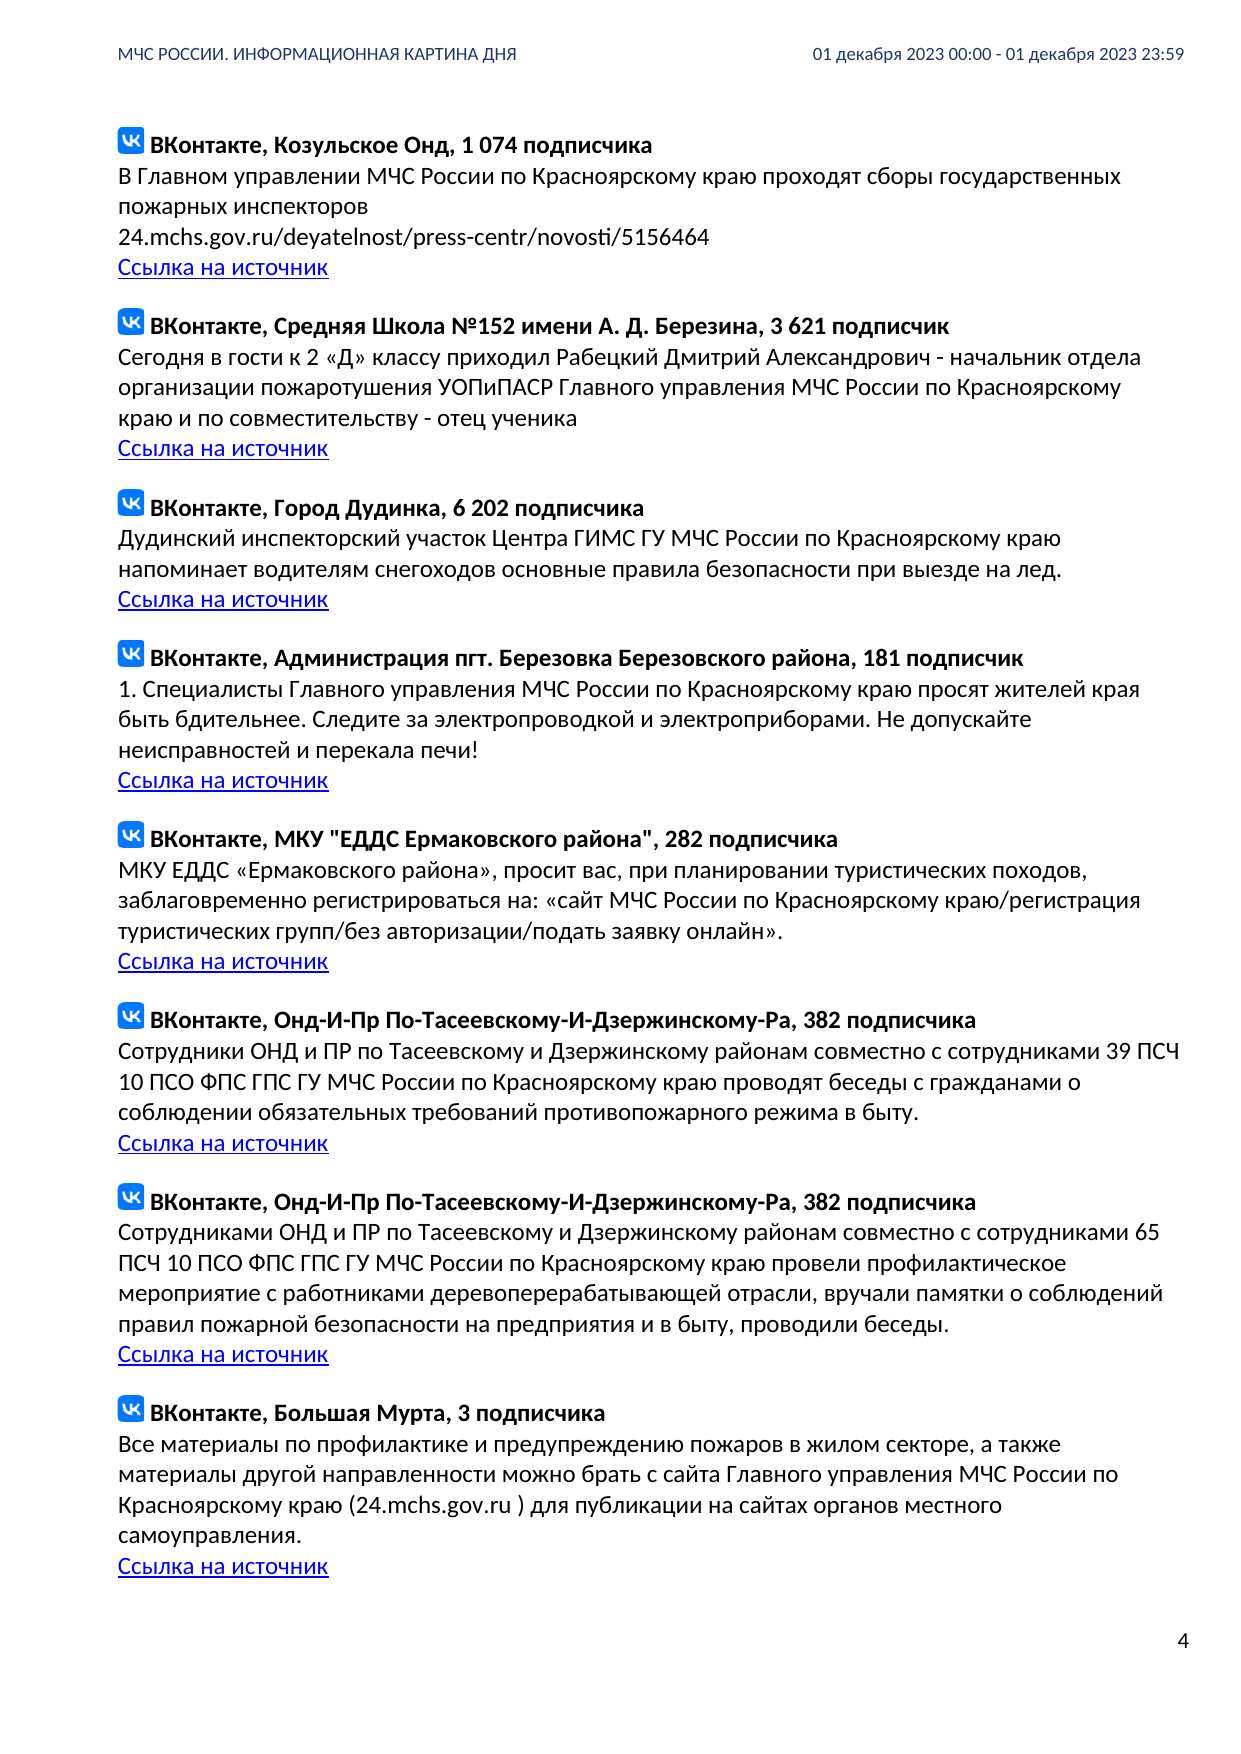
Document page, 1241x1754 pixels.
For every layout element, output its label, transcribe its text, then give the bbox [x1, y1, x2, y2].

picture [117, 1002, 145, 1029]
text Ссылка на источник [118, 764, 1183, 795]
text Ссылка на источник [118, 1338, 1183, 1369]
text ВКонтакте, МКУ "ЕДДС Ермаковского района", 282 подписчика [118, 821, 1196, 854]
text ВКонтакте, Онд-И-Пр По-Тасеевскому-И-Дзержинскому-Ра, 382 подписчика [118, 1002, 1196, 1035]
text ВКонтакте, Козульское Онд, 1 074 подписчика [118, 127, 1196, 160]
text МКУ ЕДДС «Ермаковского района», просит вас, при планировании туристических походов, заблаговременно регистрироваться на: «сайт МЧС России по Красноярскому краю/регистрация туристических групп/без авторизации/подать заявку онлайн». [118, 854, 1181, 946]
text Дудинский инспекторский участок Центра ГИМС ГУ МЧС России по Красноярскому краю напоминает водителям снегоходов основные правила безопасности при выезде на лед. [118, 522, 1181, 583]
text Ссылка на источник [118, 433, 1183, 463]
text ВКонтакте, Большая Мурта, 3 подписчика [118, 1395, 1196, 1428]
text Ссылка на источник [118, 1127, 1183, 1157]
picture [117, 821, 145, 848]
text Сотрудники ОНД и ПР по Тасеевскому и Дзержинскому районам совместно с сотрудниками 39 ПСЧ 10 ПСО ФПС ГПС ГУ МЧС России по Красноярскому краю проводят беседы с гражданами о соблюдении обязательных требований противопожарного режима в быту. [118, 1035, 1181, 1127]
text ВКонтакте, Администрация пгт. Березовка Березовского района, 181 подписчик [118, 640, 1196, 673]
text В Главном управлении МЧС России по Красноярскому краю проходят сборы государственных пожарных инспекторов [118, 160, 1181, 221]
text Ссылка на источник [118, 251, 1183, 282]
picture [117, 1395, 145, 1422]
picture [117, 489, 145, 516]
text Сотрудниками ОНД и ПР по Тасеевскому и Дзержинскому районам совместно с сотрудниками 65 ПСЧ 10 ПСО ФПС ГПС ГУ МЧС России по Красноярскому краю провели профилактическое мероприятие с работниками деревоперерабатывающей отрасли, вручали памятки о соблюдений правил пожарной безопасности на предприятия и в быту, проводили беседы. [118, 1216, 1181, 1338]
text Все материалы по профилактике и предупреждению пожаров в жилом секторе, а также материалы другой направленности можно брать с сайта Главного управления МЧС России по Красноярскому краю (24.mchs.gov.ru ) для публикации на сайтах органов местного самоуправления. [118, 1428, 1181, 1550]
text 24.mchs.gov.ru/deyatelnost/press-centr/novosti/5156464 [118, 221, 1181, 251]
text Ссылка на источник [118, 1550, 1183, 1581]
text Ссылка на источник [118, 583, 1183, 614]
text Ссылка на источник [118, 946, 1183, 976]
text 1. Специалисты Главного управления МЧС России по Красноярскому краю просят жителей края быть бдительнее. Следите за электропроводкой и электроприборами. Не допускайте неисправностей и перекала печи! [118, 673, 1181, 764]
picture [117, 1183, 145, 1210]
text ВКонтакте, Онд-И-Пр По-Тасеевскому-И-Дзержинскому-Ра, 382 подписчика [118, 1183, 1196, 1216]
picture [117, 127, 145, 154]
text ВКонтакте, Средняя Школа №152 имени А. Д. Березина, 3 621 подписчик [118, 308, 1196, 341]
text Сегодня в гости к 2 «Д» классу приходил Рабецкий Дмитрий Александрович - начальник отдела организации пожаротушения УОПиПАСР Главного управления МЧС России по Красноярскому краю и по совместительству - отец ученика [118, 341, 1181, 433]
picture [117, 308, 145, 335]
picture [117, 640, 145, 667]
text ВКонтакте, Город Дудинка, 6 202 подписчика [118, 489, 1196, 522]
